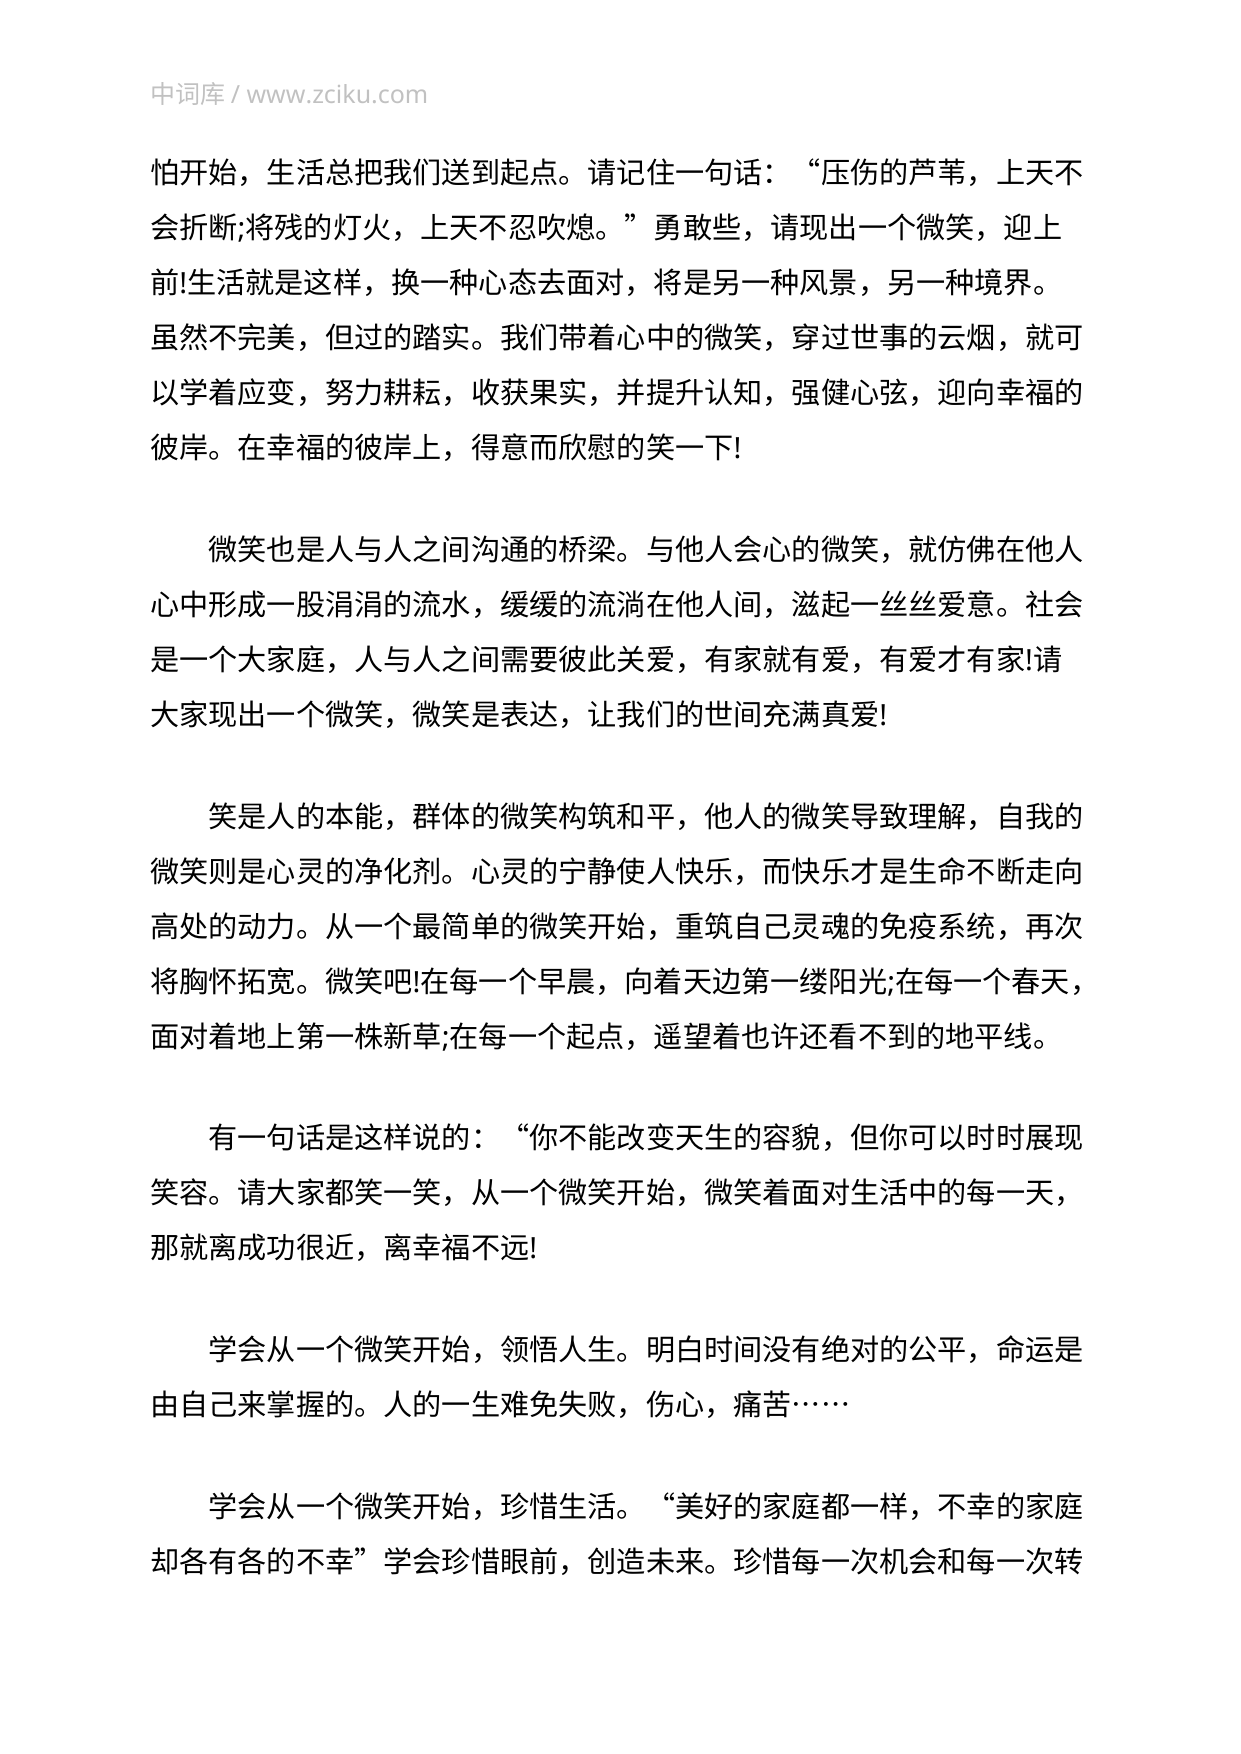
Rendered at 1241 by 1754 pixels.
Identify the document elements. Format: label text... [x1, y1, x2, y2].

text 学会从一个微笑开始，领悟人生。明白时间没有绝对的公平，命运是由自己来掌握的。人的一生难免失败，伤心，痛苦…… [150, 1327, 1090, 1424]
text 笑是人的本能，群体的微笑构筑和平，他人的微笑导致理解，自我的微笑则是心灵的净化剂。心灵的宁静使人快乐，而快乐才是生命不断走向高处的动力。从一个最简单的微笑开始，重筑自己灵魂的免疫系统，再次将胸怀拓宽。微笑吧!在每一个早晨，向着天边第一缕阳光;在每一个春天，面对着地上第一株新草;在每一个起点，遥望着也许还看不到的地平线。 [150, 793, 1090, 1056]
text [150, 150, 1090, 467]
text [150, 1483, 1090, 1581]
text 微笑也是人与人之间沟通的桥梁。与他人会心的微笑，就仿佛在他人心中形成一股涓涓的流水，缓缓的流淌在他人间，滋起一丝丝爱意。社会是一个大家庭，人与人之间需要彼此关爱，有家就有爱，有爱才有家!请大家现出一个微笑，微笑是表达，让我们的世间充满真爱! [150, 527, 1090, 734]
text 有一句话是这样说的：“你不能改变天生的容貌，但你可以时时展现笑容。请大家都笑一笑，从一个微笑开始，微笑着面对生活中的每一天，那就离成功很近，离幸福不远! [150, 1115, 1090, 1267]
